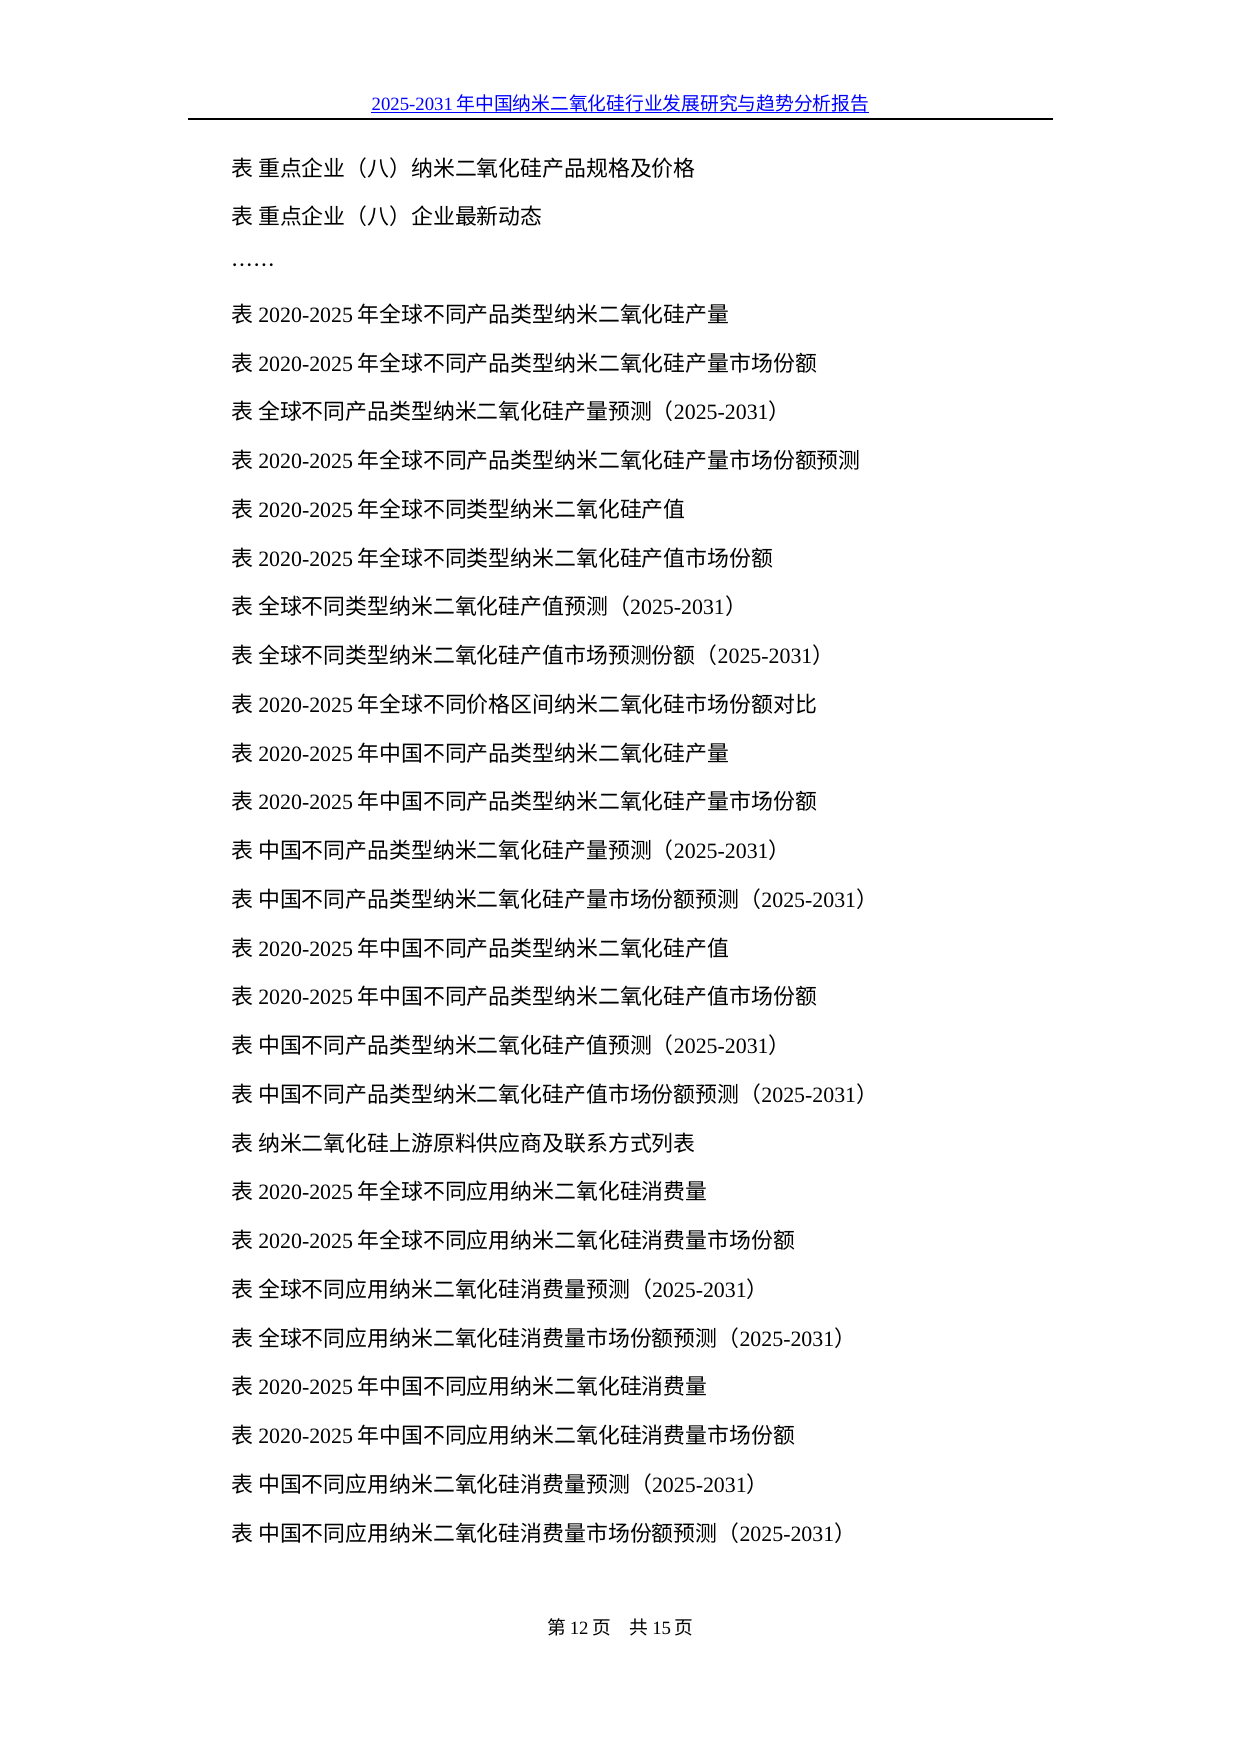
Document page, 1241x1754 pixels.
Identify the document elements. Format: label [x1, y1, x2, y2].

text [187, 150, 1053, 1548]
